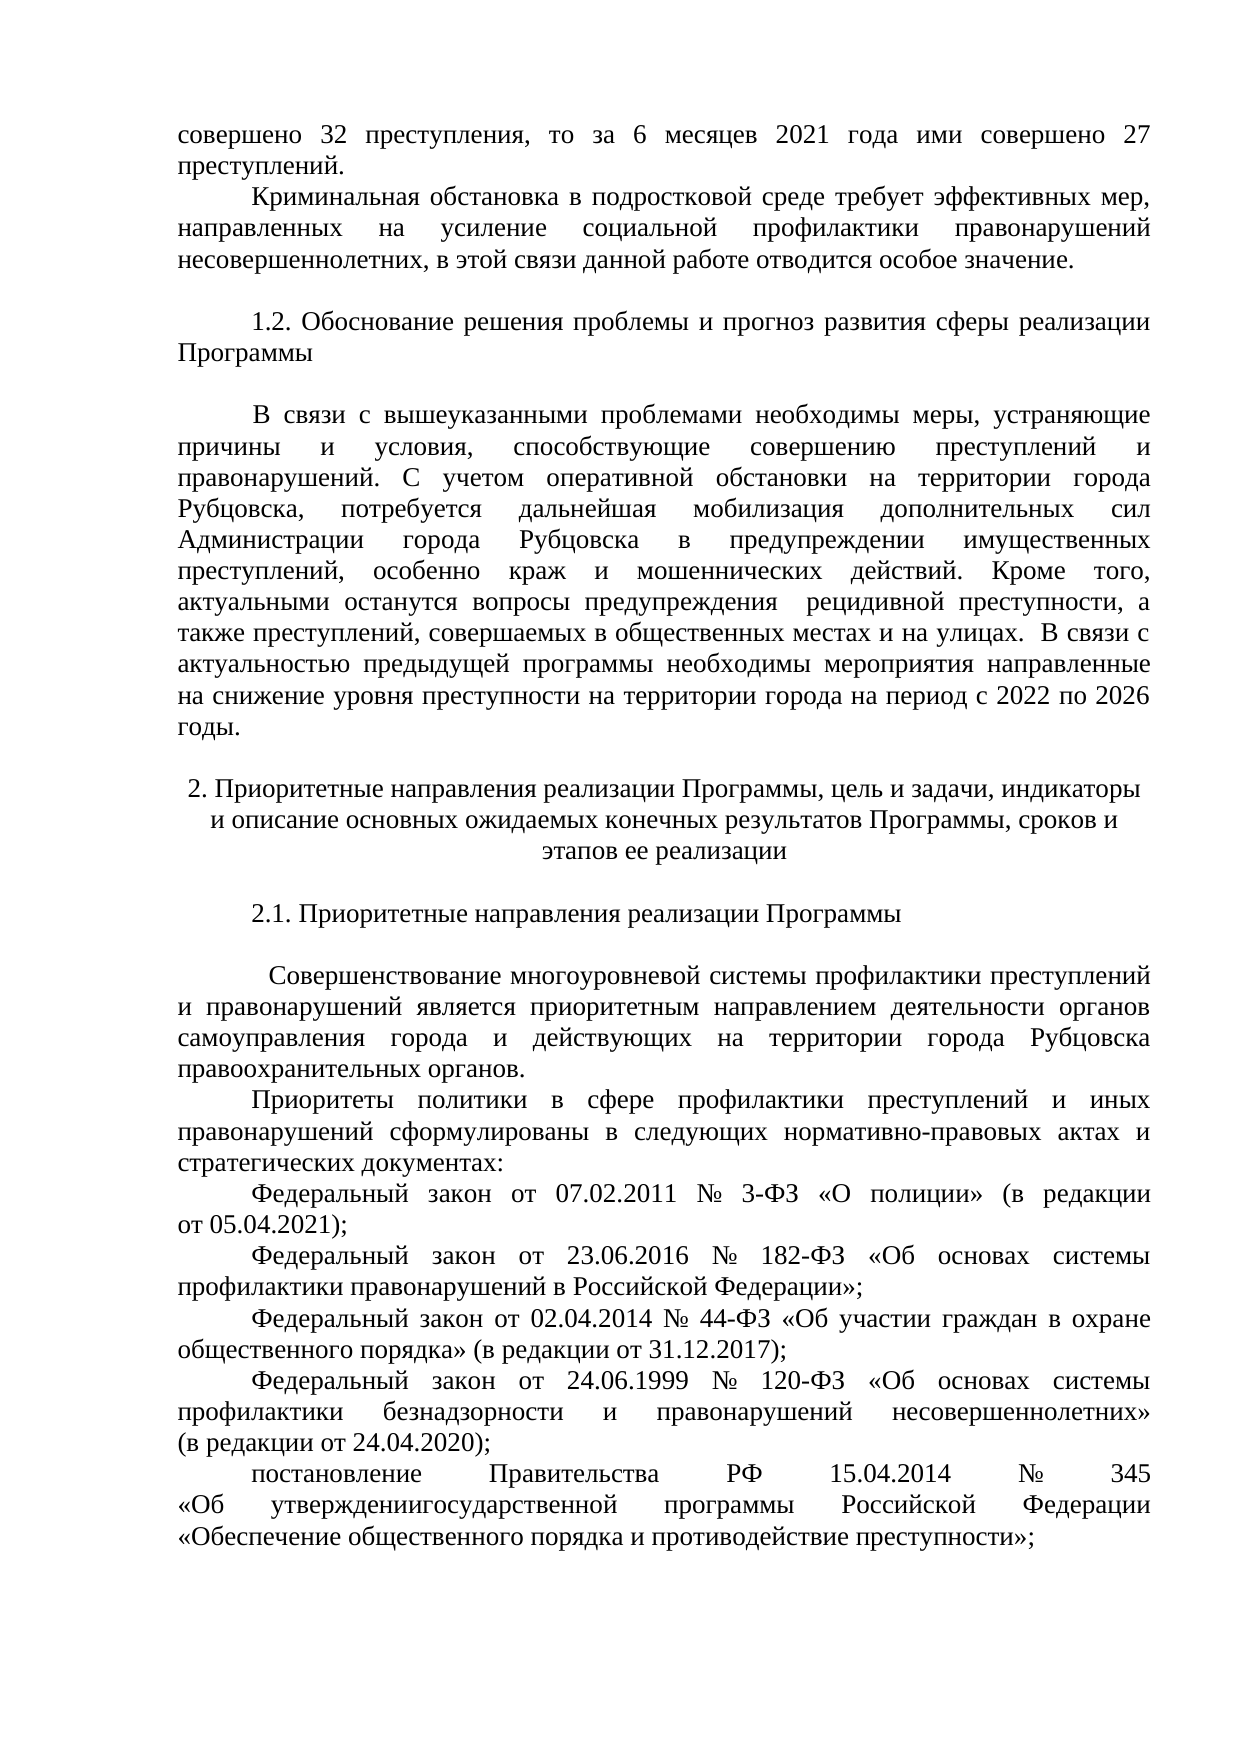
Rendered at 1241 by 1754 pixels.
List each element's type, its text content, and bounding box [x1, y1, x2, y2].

text Криминальная обстановка в подростковой среде требует эффективных мер, направленных на усиление социальной профилактики правонарушений несовершеннолетних, в этой связи данной работе отводится особое значение. [177, 180, 1152, 274]
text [177, 118, 1152, 180]
text Федеральный закон от 02.04.2014 № 44-ФЗ «Об участии граждан в охране общественного порядка» (в редакции от 31.12.2017); [177, 1302, 1152, 1364]
text постановление Правительства РФ 15.04.2014 № 345 «Об утверждениигосударственной программы Российской Федерации «Обеспечение общественного порядка и противодействие преступности»; [177, 1457, 1152, 1551]
text Федеральный закон от 24.06.1999 № 120-ФЗ «Об основах системы профилактики безнадзорности и правонарушений несовершеннолетних» (в редакции от 24.04.2020); [177, 1364, 1152, 1457]
text 2.1. Приоритетные направления реализации Программы [177, 897, 1152, 928]
text Федеральный закон от 07.02.2011 № 3-ФЗ «О полиции» (в редакции от 05.04.2021); [177, 1177, 1152, 1239]
text 2. Приоритетные направления реализации Программы, цель и задачи, индикаторы и описание основных ожидаемых конечных результатов Программы, сроков и этапов ее реализации [177, 772, 1152, 866]
text В связи с вышеуказанными проблемами необходимы меры, устраняющие причины и условия, способствующие совершению преступлений и правонарушений. С учетом оперативной обстановки на территории города Рубцовска, потребуется дальнейшая мобилизация дополнительных сил Администрации города Рубцовска в предупреждении имущественных преступлений, особенно краж и мошеннических действий. Кроме того, актуальными останутся вопросы предупреждения рецидивной преступности, а также преступлений, совершаемых в общественных местах и на улицах. В связи с актуальностью предыдущей программы необходимы мероприятия направленные на снижение уровня преступности на территории города на период с 2022 по 2026 годы. [177, 398, 1152, 741]
text Совершенствование многоуровневой системы профилактики преступлений и правонарушений является приоритетным направлением деятельности органов самоуправления города и действующих на территории города Рубцовска правоохранительных органов. [177, 959, 1152, 1084]
text Федеральный закон от 23.06.2016 № 182-ФЗ «Об основах системы профилактики правонарушений в Российской Федерации»; [177, 1239, 1152, 1302]
text Приоритеты политики в сфере профилактики преступлений и иных правонарушений сформулированы в следующих нормативно-правовых актах и стратегических документах: [177, 1084, 1152, 1177]
text 1.2. Обоснование решения проблемы и прогноз развития сферы реализации Программы [177, 305, 1152, 367]
